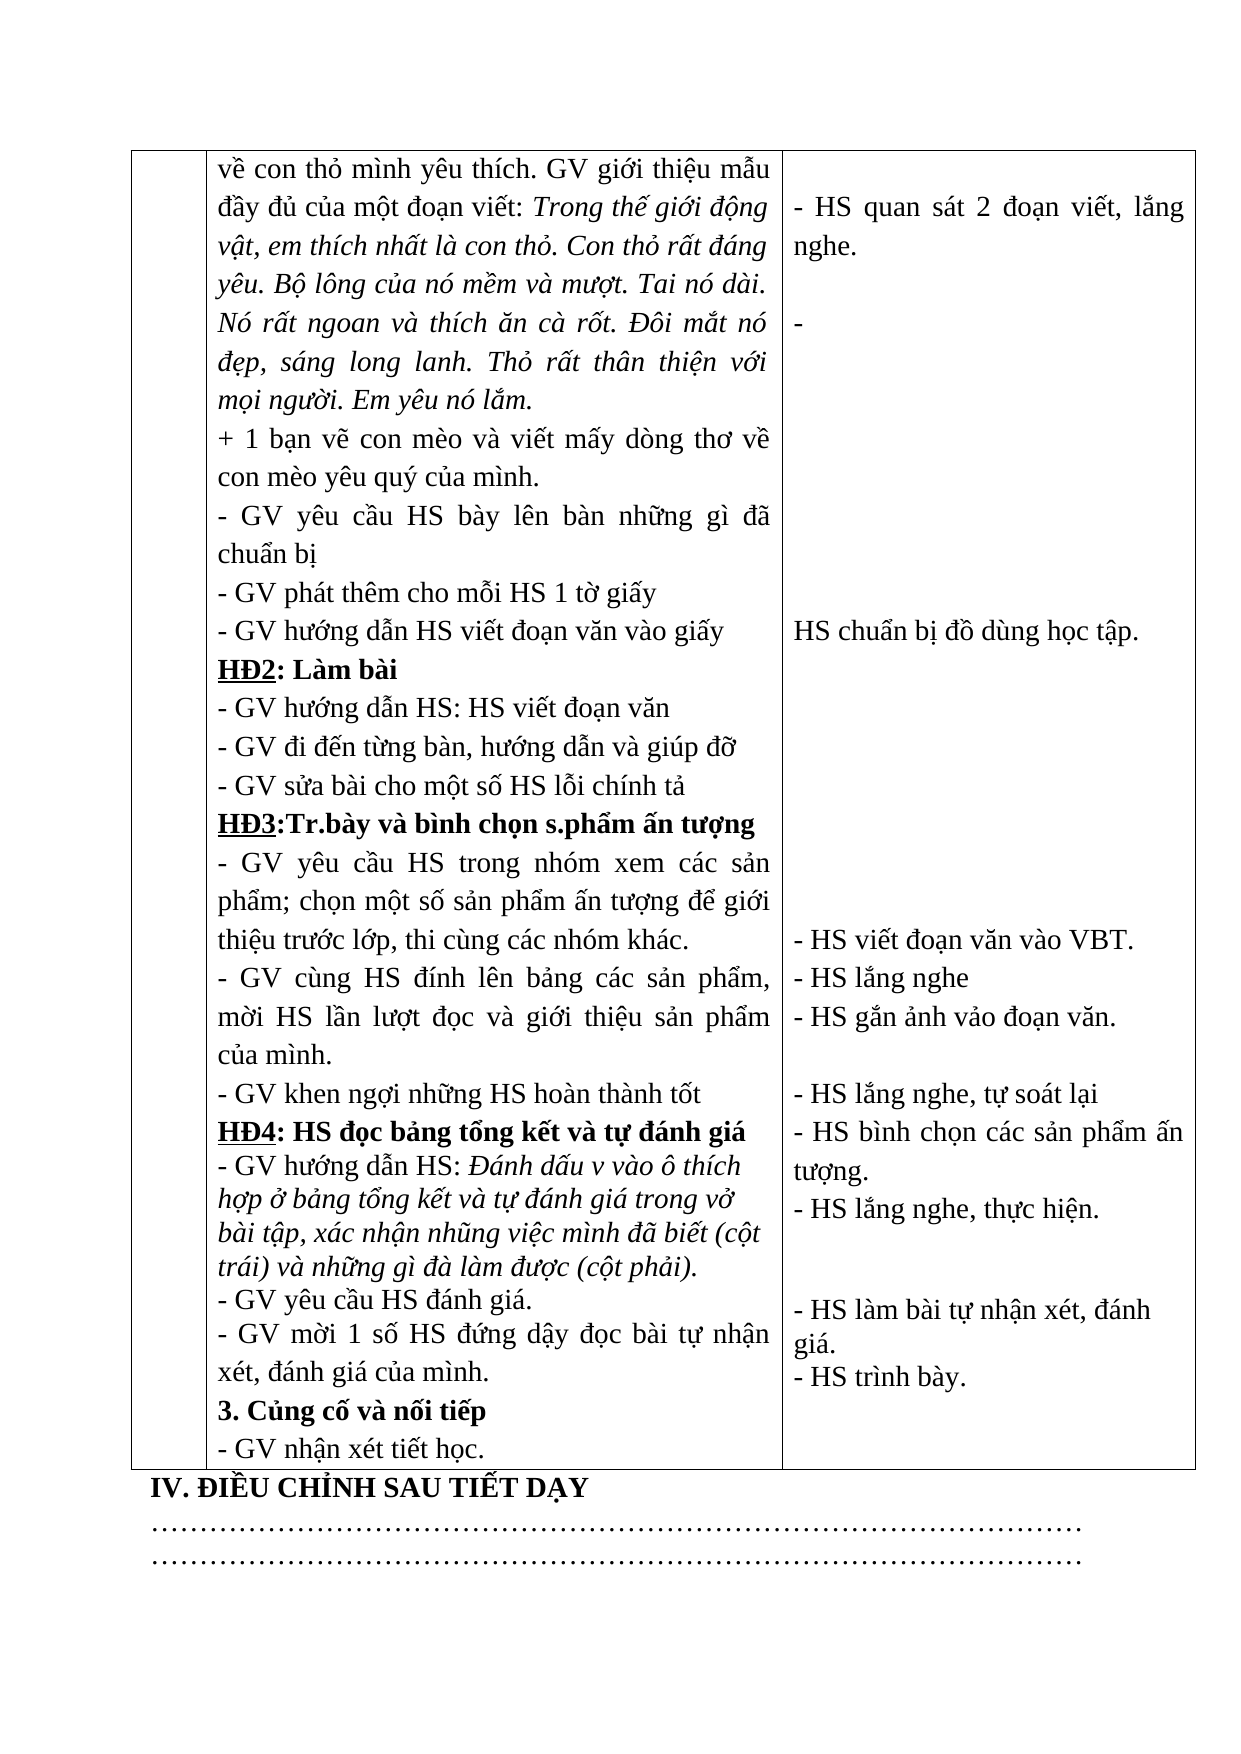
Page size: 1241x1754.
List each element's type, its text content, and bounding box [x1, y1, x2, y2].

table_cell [207, 151, 782, 1469]
text IV. ĐIỀU CHỈNH SAU TIẾT DẠY [150, 1470, 1090, 1504]
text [150, 1504, 1090, 1571]
table_cell [132, 151, 206, 1469]
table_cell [783, 151, 1195, 1469]
